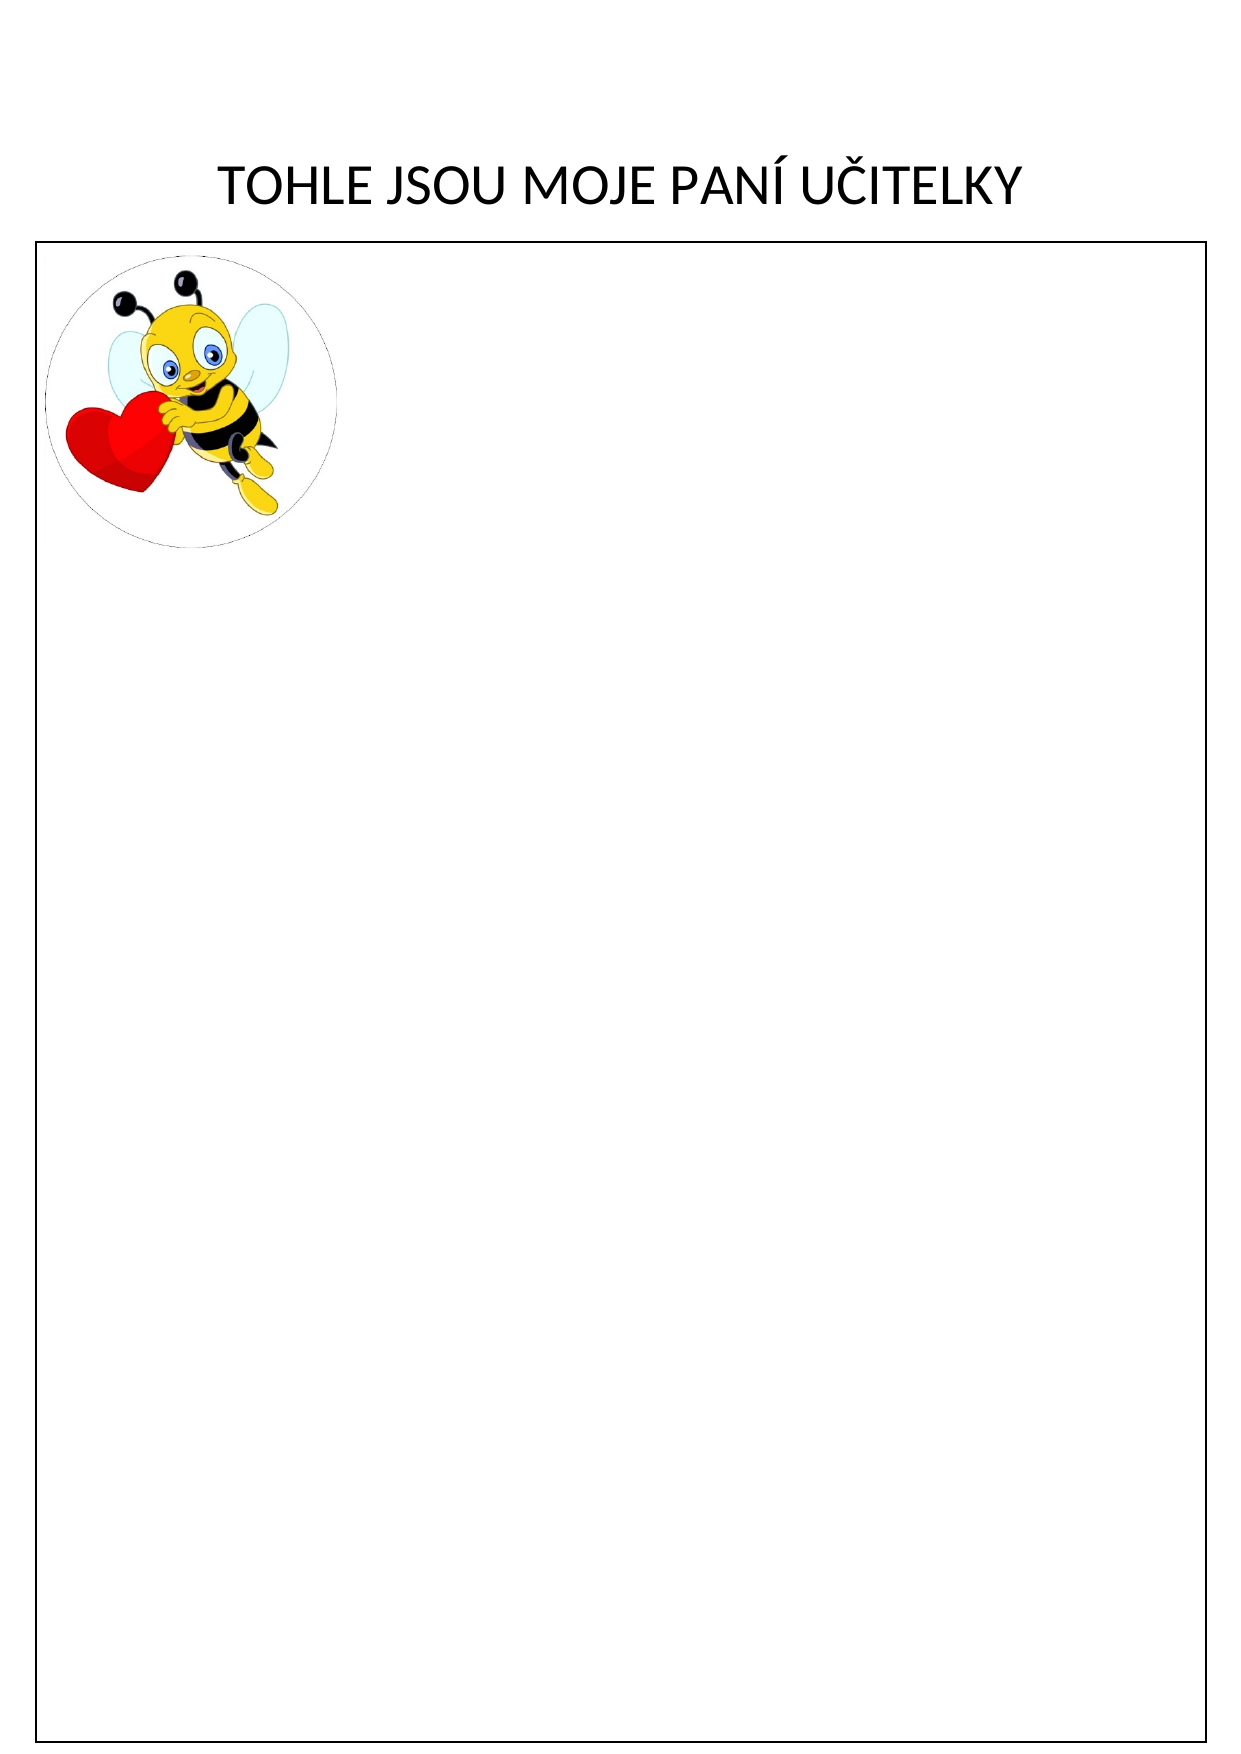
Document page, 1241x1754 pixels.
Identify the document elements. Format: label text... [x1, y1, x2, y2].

text TOHLE JSOU MOJE PANÍ UČITELKY [148, 148, 1093, 219]
picture [40, 252, 341, 554]
